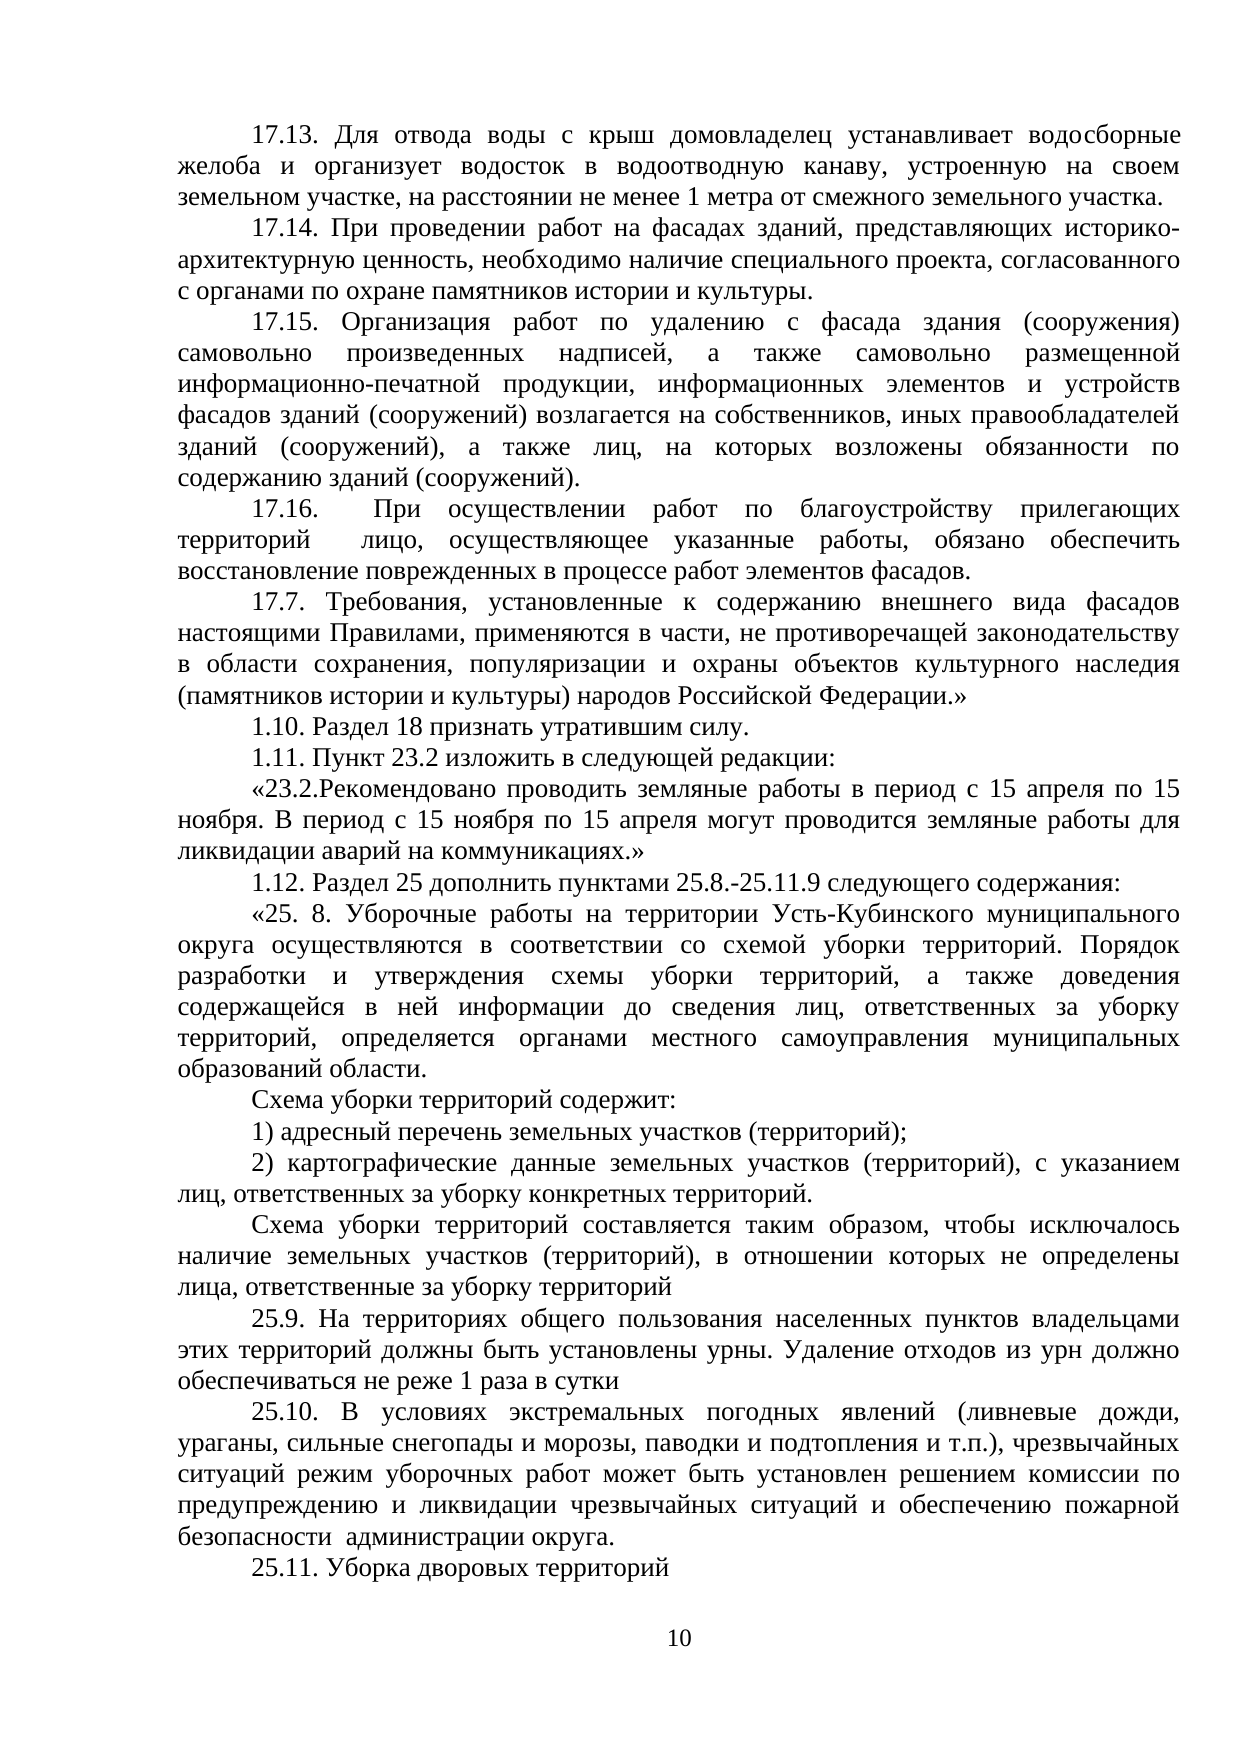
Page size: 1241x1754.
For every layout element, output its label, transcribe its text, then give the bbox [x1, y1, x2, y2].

text 2) картографические данные земельных участков (территорий), с указанием лиц, ответственных за уборку конкретных территорий. [177, 1146, 1181, 1208]
text 17.15. Организация работ по удалению с фасада здания (сооружения) самовольно произведенных надписей, а также самовольно размещенной информационно-печатной продукции, информационных элементов и устройств фасадов зданий (сооружений) возлагается на собственников, иных правообладателей зданий (сооружений), а также лиц, на которых возложены обязанности по содержанию зданий (сооружений). [177, 305, 1181, 492]
text 17.16. При осуществлении работ по благоустройству прилегающих территорий лицо, осуществляющее указанные работы, обязано обеспечить восстановление поврежденных в процессе работ элементов фасадов. [177, 492, 1181, 585]
text 25.11. Уборка дворовых территорий [177, 1551, 1181, 1582]
text 1) адресный перечень земельных участков (территорий); [177, 1115, 1181, 1146]
text 1.12. Раздел 25 дополнить пунктами 25.8.-25.11.9 следующего содержания: [177, 866, 1181, 897]
text 1.10. Раздел 18 признать утратившим силу. [177, 710, 1181, 741]
text 1.11. Пункт 23.2 изложить в следующей редакции: [177, 741, 1181, 772]
text «25. 8. Уборочные работы на территории Усть-Кубинского муниципального округа осуществляются в соответствии со схемой уборки территорий. Порядок разработки и утверждения схемы уборки территорий, а также доведения содержащейся в ней информации до сведения лиц, ответственных за уборку территорий, определяется органами местного самоуправления муниципальных образований области. [177, 897, 1181, 1084]
text 17.7. Требования, установленные к содержанию внешнего вида фасадов настоящими Правилами, применяются в части, не противоречащей законодательству в области сохранения, популяризации и охраны объектов культурного наследия (памятников истории и культуры) народов Российской Федерации.» [177, 585, 1181, 710]
text 17.14. При проведении работ на фасадах зданий, представляющих историко-архитектурную ценность, необходимо наличие специального проекта, согласованного с органами по охране памятников истории и культуры. [177, 212, 1181, 305]
text 25.9. На территориях общего пользования населенных пунктов владельцами этих территорий должны быть установлены урны. Удаление отходов из урн должно обеспечиваться не реже 1 раза в сутки [177, 1302, 1181, 1395]
text Схема уборки территорий содержит: [177, 1084, 1181, 1115]
text 17.13. Для отвода воды с крыш домовладелец устанавливает водосборные желоба и организует водосток в водоотводную канаву, устроенную на своем земельном участке, на расстоянии не менее 1 метра от смежного земельного участка. [177, 118, 1181, 212]
text 25.10. В условиях экстремальных погодных явлений (ливневые дожди, ураганы, сильные снегопады и морозы, паводки и подтопления и т.п.), чрезвычайных ситуаций режим уборочных работ может быть установлен решением комиссии по предупреждению и ликвидации чрезвычайных ситуаций и обеспечению пожарной безопасности администрации округа. [177, 1395, 1181, 1551]
text «23.2.Рекомендовано проводить земляные работы в период с 15 апреля по 15 ноября. В период с 15 ноября по 15 апреля могут проводится земляные работы для ликвидации аварий на коммуникациях.» [177, 772, 1181, 866]
text Схема уборки территорий составляется таким образом, чтобы исключалось наличие земельных участков (территорий), в отношении которых не определены лица, ответственные за уборку территорий [177, 1208, 1181, 1302]
